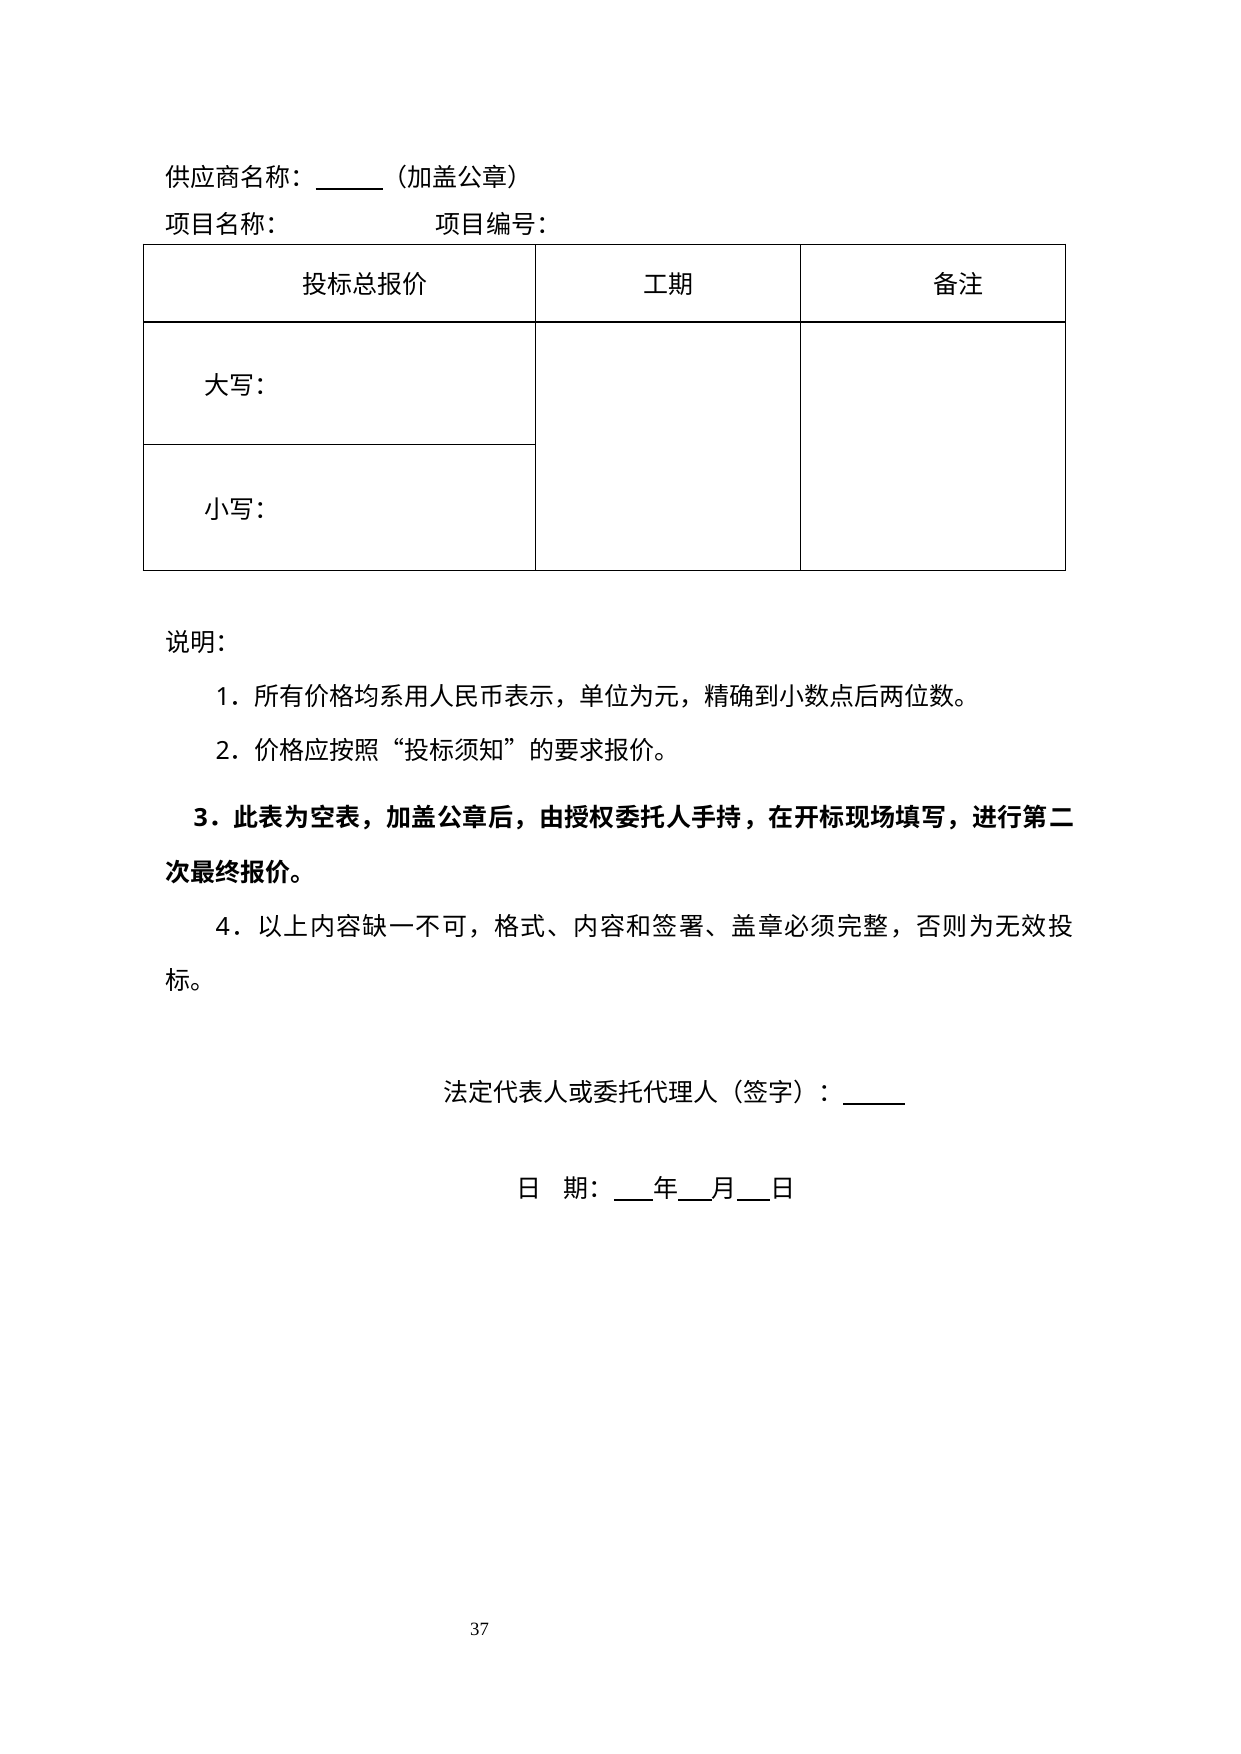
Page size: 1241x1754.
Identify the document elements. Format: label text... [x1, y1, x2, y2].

text 说明： [165, 622, 1075, 658]
text 项目名称： 项目编号： [165, 196, 1075, 243]
table_header 投标总报价 [144, 245, 535, 321]
text 法定代表人或委托代理人（签字）： [165, 1063, 1075, 1111]
text 供应商名称： （加盖公章） [165, 148, 1069, 196]
text 4．以上内容缺一不可，格式、内容和签署、盖章必须完整，否则为无效投标。 [165, 906, 1075, 997]
table_cell [801, 323, 1065, 570]
text 1．所有价格均系用人民币表示，单位为元，精确到小数点后两位数。 [165, 676, 1075, 713]
table_header 工期 [536, 245, 800, 321]
table_cell 大写： [144, 323, 535, 444]
table_cell [536, 323, 800, 570]
text 2．价格应按照“投标须知”的要求报价。 [165, 731, 1075, 767]
text 日 期： 年 月 日 [165, 1159, 1075, 1207]
table_header 备注 [801, 245, 1065, 321]
text 3．此表为空表，加盖公章后，由授权委托人手持，在开标现场填写，进行第二次最终报价。 [165, 798, 1075, 888]
table_cell 小写： [144, 445, 535, 570]
